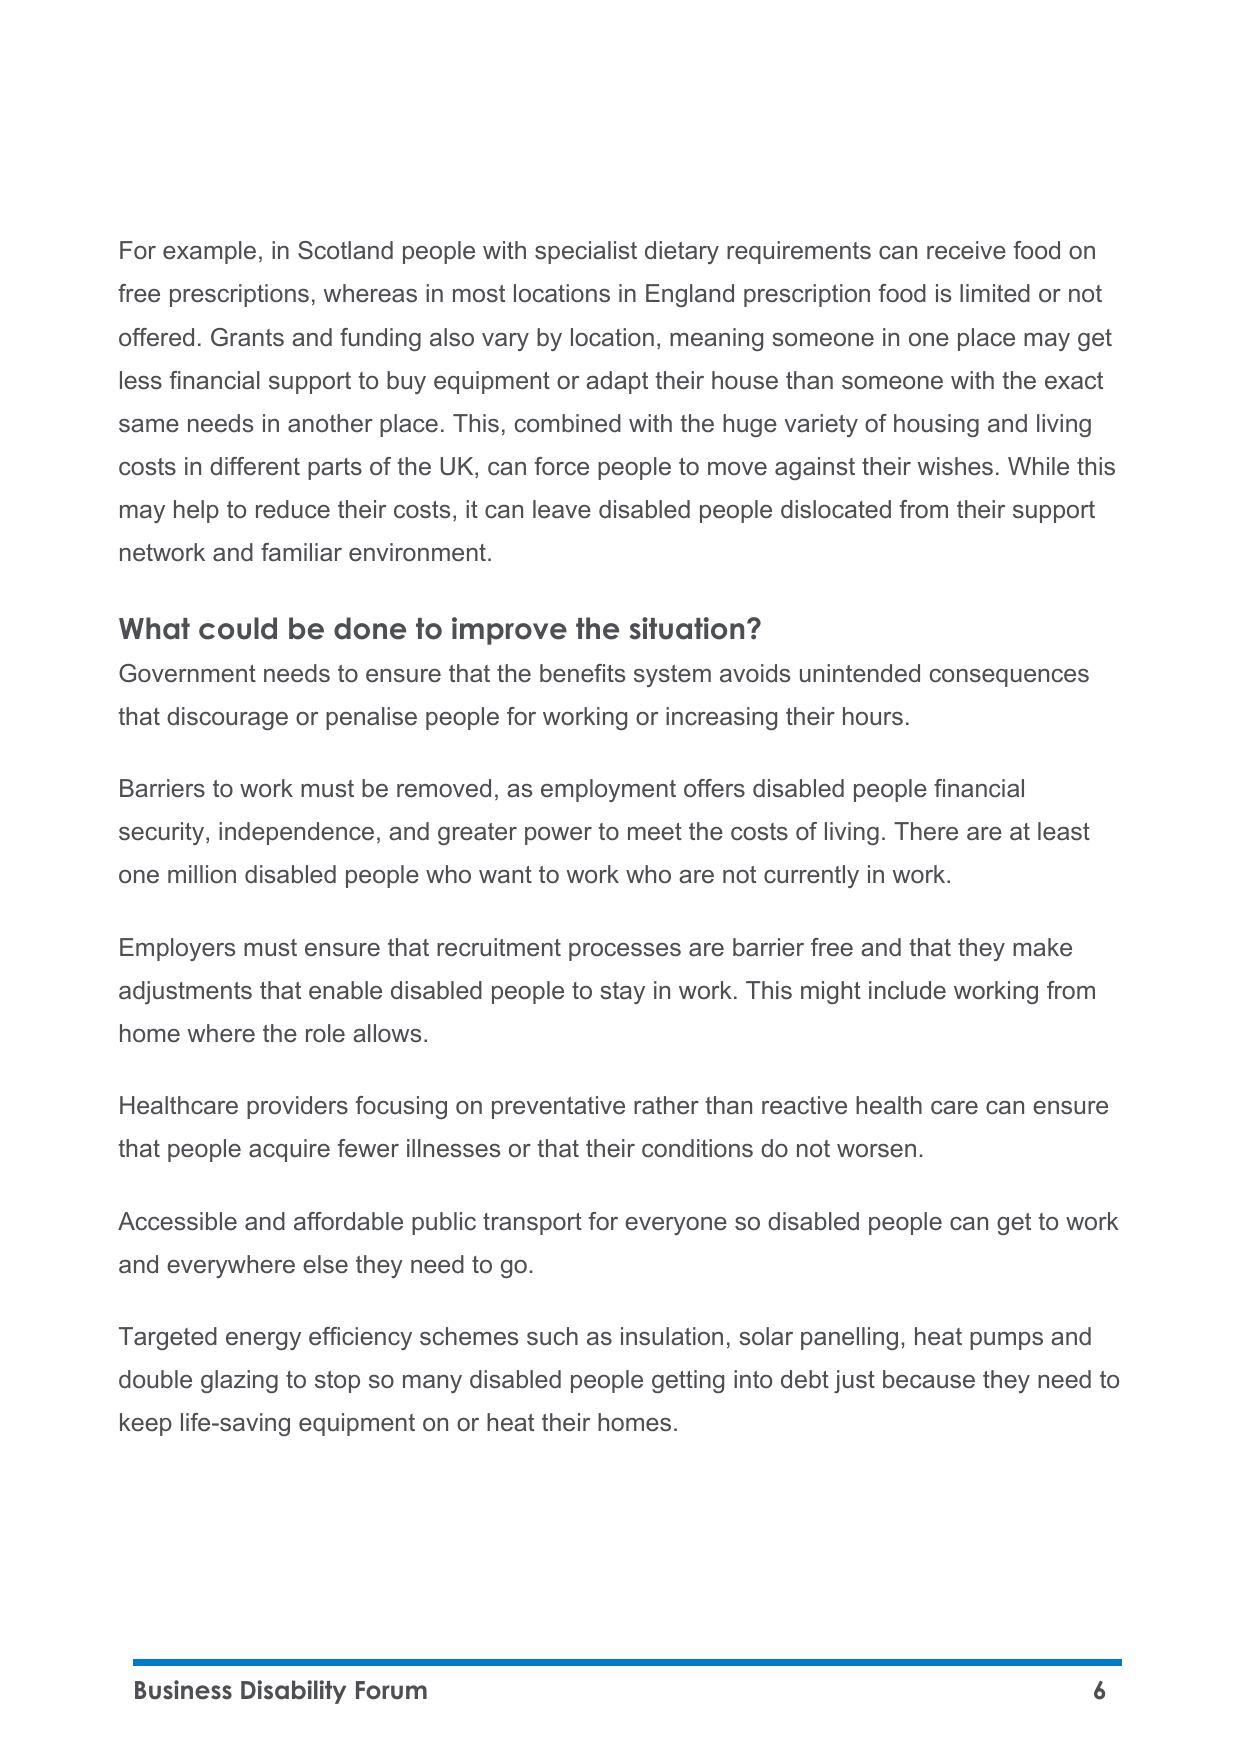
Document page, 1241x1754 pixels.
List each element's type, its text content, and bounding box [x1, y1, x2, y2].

subtitle What could be done to improve the situation? [118, 610, 1122, 646]
text Targeted energy efficiency schemes such as insulation, solar panelling, heat pumps and double glazing to stop so many disabled people getting into debt just because they need to keep life-saving equipment on or heat their homes. [118, 1322, 1122, 1437]
text Employers must ensure that recruitment processes are barrier free and that they make adjustments that enable disabled people to stay in work. This might include working from home where the role allows. [118, 933, 1122, 1048]
text Healthcare providers focusing on preventative rather than reactive health care can ensure that people acquire fewer illnesses or that their conditions do not worsen. [118, 1091, 1122, 1163]
text For example, in Scotland people with specialist dietary requirements can receive food on free prescriptions, whereas in most locations in England prescription food is limited or not offered. Grants and funding also vary by location, meaning someone in one place may get less financial support to buy equipment or adapt their house than someone with the exact same needs in another place. This, combined with the huge variety of housing and living costs in different parts of the UK, can force people to move against their wishes. While this may help to reduce their costs, it can leave disabled people dislocated from their support network and familiar environment. [118, 236, 1122, 567]
text Government needs to ensure that the benefits system avoids unintended consequences that discourage or penalise people for working or increasing their hours. [118, 659, 1122, 731]
text Accessible and affordable public transport for everyone so disabled people can get to work and everywhere else they need to go. [118, 1207, 1122, 1278]
text Barriers to work must be removed, as employment offers disabled people financial security, independence, and greater power to meet the costs of living. There are at least one million disabled people who want to work who are not currently in work. [118, 774, 1122, 889]
